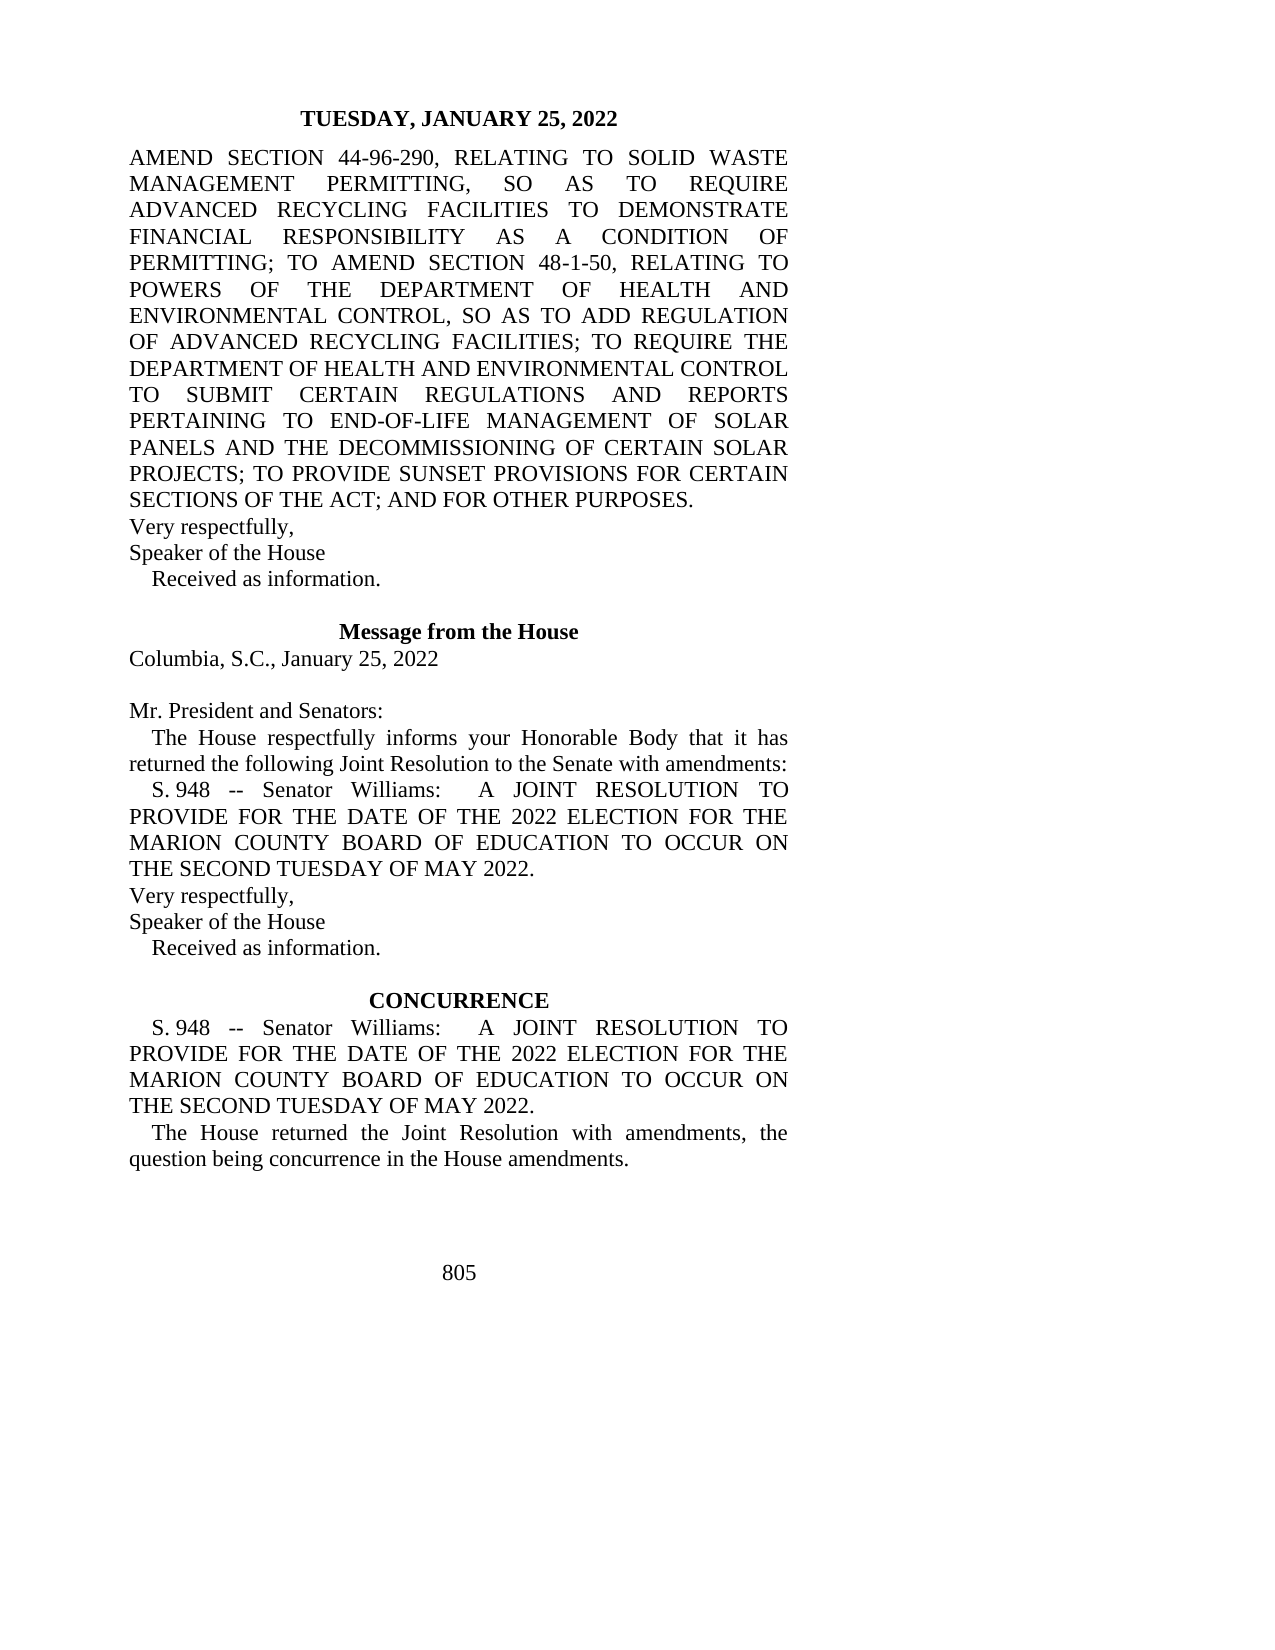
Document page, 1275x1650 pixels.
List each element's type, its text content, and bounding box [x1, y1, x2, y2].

text S. 948 -- Senator Williams: A JOINT RESOLUTION TO PROVIDE FOR THE DATE OF THE 2022 ELECTION FOR THE MARION COUNTY BOARD OF EDUCATION TO OCCUR ON THE SECOND TUESDAY OF MAY 2022. [129, 776, 789, 882]
text Message from the House [129, 618, 789, 644]
text Very respectfully, [129, 513, 789, 539]
text The House respectfully informs your Honorable Body that it has returned the following Joint Resolution to the Senate with amendments: [129, 724, 789, 776]
text S. 948 -- Senator Williams: A JOINT RESOLUTION TO PROVIDE FOR THE DATE OF THE 2022 ELECTION FOR THE MARION COUNTY BOARD OF EDUCATION TO OCCUR ON THE SECOND TUESDAY OF MAY 2022. [129, 1013, 789, 1119]
text Received as information. [129, 566, 789, 592]
text CONCURRENCE [129, 987, 789, 1013]
text The House returned the Joint Resolution with amendments, the question being concurrence in the House amendments. [129, 1119, 789, 1172]
text Mr. President and Senators: [129, 697, 789, 724]
text Very respectfully, [129, 882, 789, 908]
text Received as information. [129, 934, 789, 961]
text Speaker of the House [129, 539, 789, 566]
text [129, 144, 789, 513]
text Speaker of the House [129, 908, 789, 934]
text Columbia, S.C., January 25, 2022 [129, 644, 789, 671]
